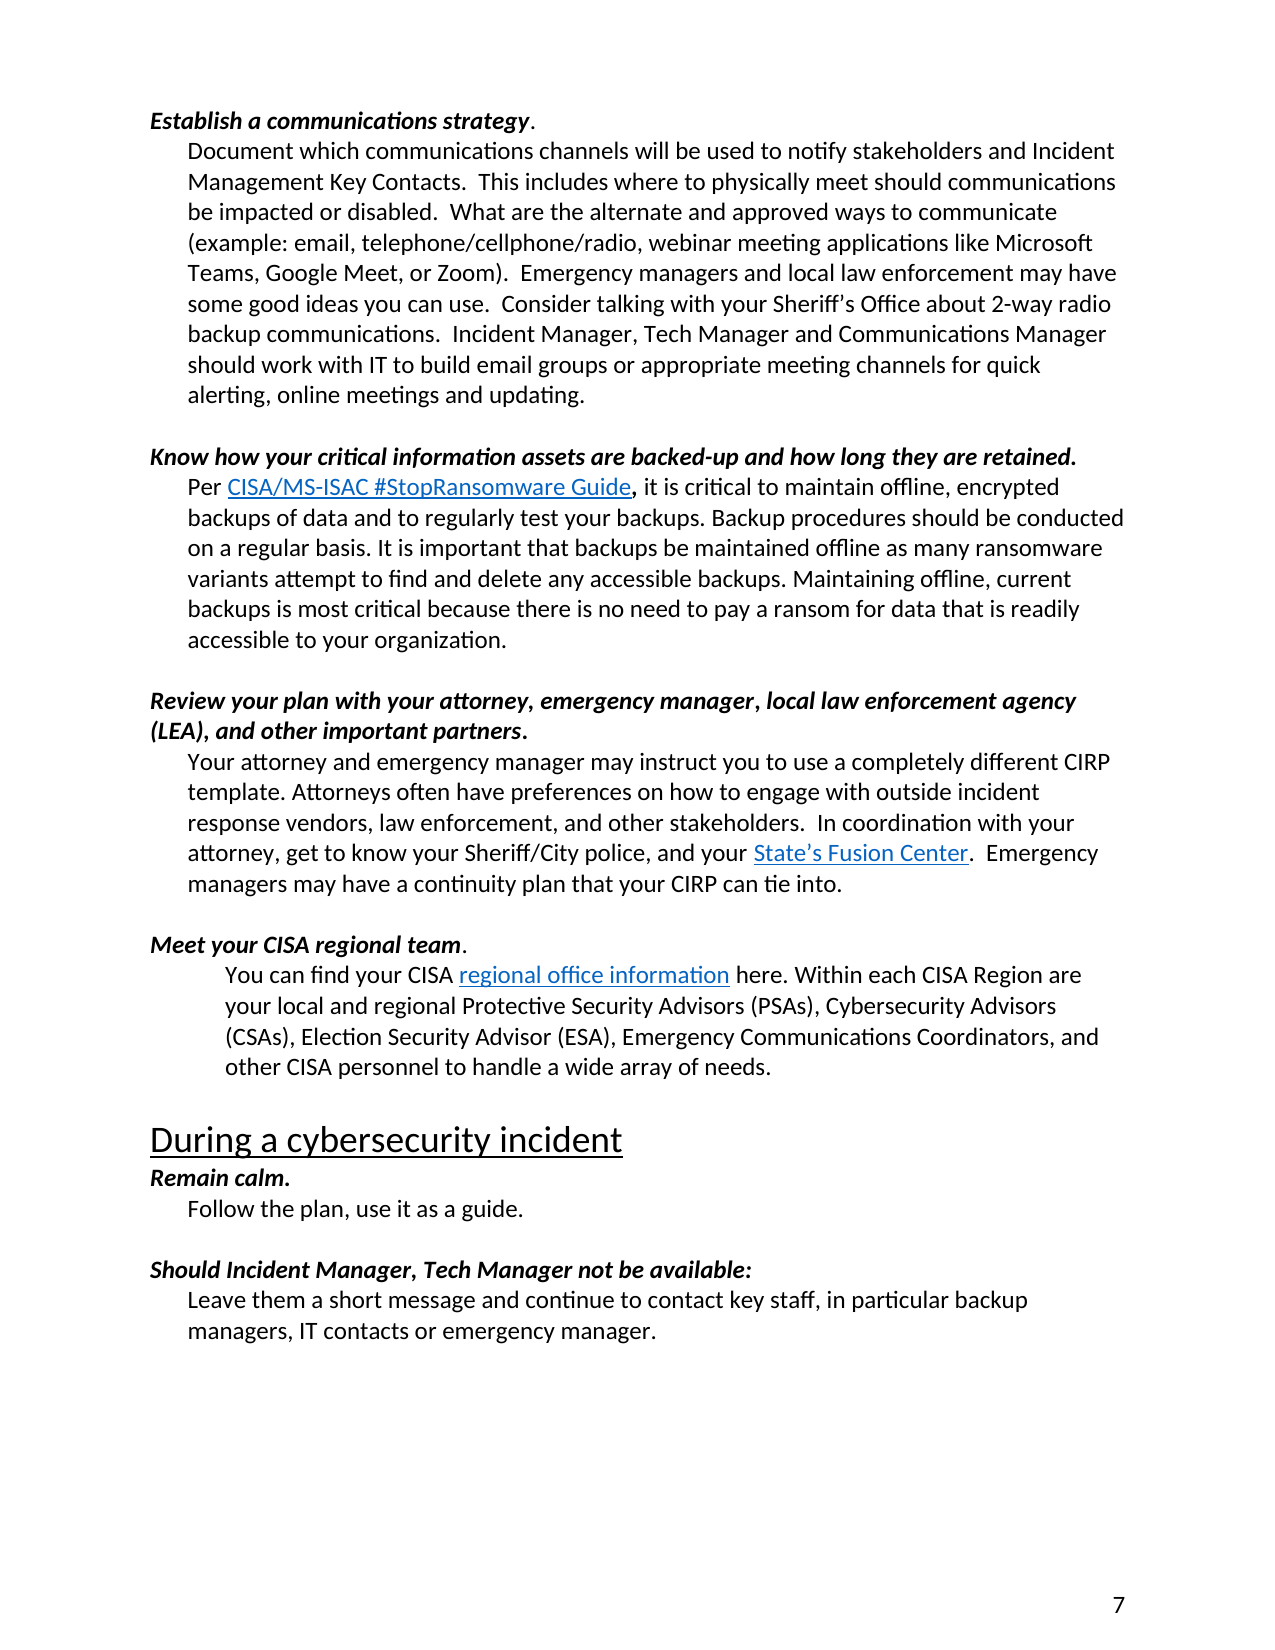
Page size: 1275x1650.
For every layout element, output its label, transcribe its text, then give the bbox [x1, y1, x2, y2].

text Know how your critical information assets are backed-up and how long they are retained. [150, 441, 1125, 471]
subtitle During a cybersecurity incident [150, 1116, 1125, 1162]
text Per CISA/MS-ISAC #StopRansomware Guide, it is critical to maintain offline, encrypted backups of data and to regularly test your backups. Backup procedures should be conducted on a regular basis. It is important that backups be maintained offline as many ransomware variants attempt to find and delete any accessible backups. Maintaining offline, current backups is most critical because there is no need to pay a ransom for data that is readily accessible to your organization. [187, 471, 1125, 654]
text Establish a communications strategy. [150, 105, 1125, 136]
text Meet your CISA regional team. [150, 929, 1125, 959]
text Your attorney and emergency manager may instruct you to use a completely different CIRP template. Attorneys often have preferences on how to engage with outside incident response vendors, law enforcement, and other stakeholders. In coordination with your attorney, get to know your Sheriff/City police, and your State’s Fusion Center. Emergency managers may have a continuity plan that your CIRP can tie into. [187, 746, 1125, 898]
text Document which communications channels will be used to notify stakeholders and Incident Management Key Contacts. This includes where to physically meet should communications be impacted or disabled. What are the alternate and approved ways to communicate (example: email, telephone/cellphone/radio, webinar meeting applications like Microsoft Teams, Google Meet, or Zoom). Emergency managers and local law enforcement may have some good ideas you can use. Consider talking with your Sheriff’s Office about 2-way radio backup communications. Incident Manager, Tech Manager and Communications Manager should work with IT to build email groups or appropriate meeting channels for quick alerting, online meetings and updating. [187, 136, 1125, 410]
text Follow the plan, use it as a guide. [187, 1193, 1125, 1223]
text Should Incident Manager, Tech Manager not be available: [150, 1254, 1125, 1284]
text Review your plan with your attorney, emergency manager, local law enforcement agency (LEA), and other important partners. [150, 685, 1125, 746]
text Remain calm. [150, 1162, 1125, 1193]
text You can find your CISA regional office information here. Within each CISA Region are your local and regional Protective Security Advisors (PSAs), Cybersecurity Advisors (CSAs), Election Security Advisor (ESA), Emergency Communications Coordinators, and other CISA personnel to handle a wide array of needs. [225, 959, 1125, 1082]
text Leave them a short message and continue to contact key staff, in particular backup managers, IT contacts or emergency manager. [187, 1284, 1125, 1345]
